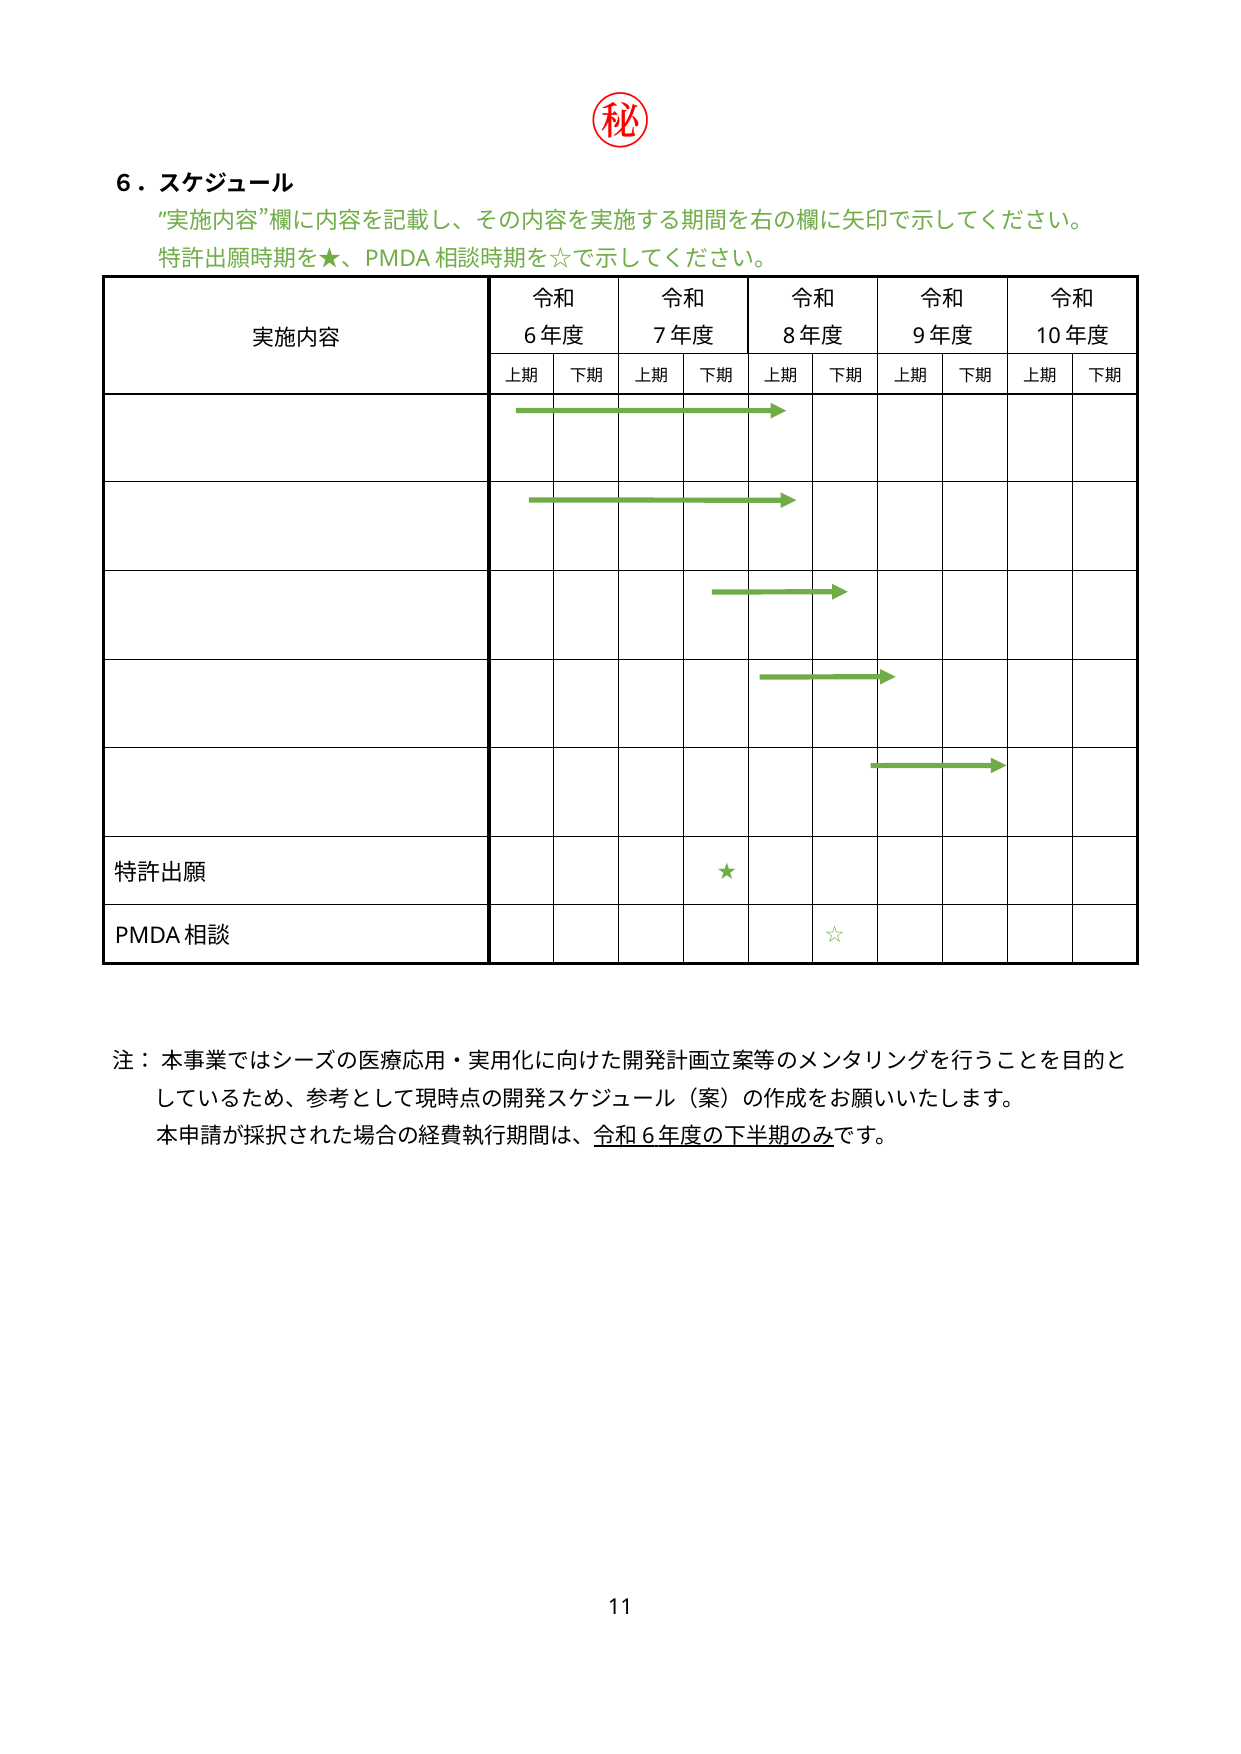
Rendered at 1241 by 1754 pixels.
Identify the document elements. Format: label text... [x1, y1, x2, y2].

table_cell [554, 395, 618, 407]
table_cell 上期 [1008, 354, 1072, 393]
table_cell [1008, 837, 1072, 904]
table_cell [554, 503, 618, 570]
table_cell 下期 [1073, 354, 1136, 393]
table_cell 下期 [943, 354, 1007, 393]
text 注： 本事業ではシーズの医療応用・実用化に向けた開発計画立案等のメンタリングを行うことを目的としているため、参考として現時点の開発スケジュール（案）の作成をお願いいたします。 [112, 1040, 1128, 1115]
table_header 令和 7年度 [619, 278, 747, 353]
table_cell [1073, 905, 1136, 962]
table_cell [1008, 905, 1072, 962]
table_cell [813, 748, 877, 836]
table_cell [813, 837, 877, 904]
table_cell [105, 482, 487, 570]
table_cell [878, 571, 942, 658]
table_cell 上期 [878, 354, 942, 393]
table_cell [749, 395, 812, 481]
table_cell [554, 748, 618, 836]
table_cell [749, 595, 812, 658]
table_cell [554, 660, 618, 747]
table_header 令和 6年度 [491, 278, 618, 353]
table_cell [878, 769, 942, 836]
table_cell [684, 395, 748, 408]
table_cell [684, 503, 748, 570]
text 特許出願時期を★、PMDA相談時期を☆で示してください。 [112, 237, 1128, 275]
text ”実施内容”欄に内容を記載し、その内容を実施する期間を右の欄に矢印で示してください。 [112, 200, 1128, 237]
table_cell [1073, 571, 1136, 658]
table_cell [749, 748, 812, 836]
table_cell [619, 571, 683, 658]
table_cell [554, 905, 618, 962]
table_header 令和 10年度 [1008, 278, 1136, 353]
table_cell [1008, 482, 1072, 570]
table_cell [1008, 660, 1072, 747]
table_cell [491, 837, 553, 904]
table_cell [813, 680, 877, 747]
table_cell 上期 [619, 354, 683, 393]
table_cell [619, 503, 683, 570]
table_cell [105, 571, 487, 658]
table_cell [943, 766, 1007, 836]
table_cell [1073, 837, 1136, 904]
table_header 令和 8年度 [749, 278, 877, 353]
table_cell [943, 482, 1007, 570]
table_cell [619, 660, 683, 747]
table_cell [943, 571, 1007, 658]
table_cell [684, 571, 748, 658]
table_cell [749, 482, 812, 570]
table_cell [813, 571, 877, 658]
table_header 令和 9年度 [878, 278, 1007, 353]
table_cell [554, 571, 618, 658]
table_cell 特許出願 [105, 837, 487, 904]
table_cell [491, 395, 553, 481]
table_cell [491, 748, 553, 836]
table_cell [1073, 482, 1136, 570]
table_cell [749, 905, 812, 962]
text 本申請が採択された場合の経費執行期間は、令和6年度の下半期のみです。 [156, 1115, 1128, 1153]
table_cell [684, 414, 748, 481]
table_cell [943, 395, 1007, 481]
text ６．スケジュール [112, 162, 1128, 200]
table_cell [619, 482, 683, 497]
table_cell [619, 837, 683, 904]
table_cell [684, 748, 748, 836]
table_cell [878, 748, 942, 763]
table_cell [491, 571, 553, 658]
table_cell 下期 [813, 354, 877, 393]
table_cell [491, 482, 553, 570]
table_cell [1008, 571, 1072, 658]
table_cell [105, 748, 487, 836]
table_cell [554, 482, 618, 497]
table_cell ★ [684, 837, 748, 904]
table_cell [619, 748, 683, 836]
table_cell [943, 837, 1007, 904]
table_cell [684, 905, 748, 962]
table_cell [813, 395, 877, 481]
table_cell 下期 [684, 354, 748, 393]
table_cell [813, 482, 877, 570]
table_cell [1073, 748, 1136, 836]
table_cell 上期 [491, 354, 553, 393]
table_cell [749, 571, 812, 589]
table_cell [554, 414, 618, 481]
table_cell 下期 [554, 354, 618, 393]
table_cell 上期 [749, 354, 812, 393]
table_cell [943, 660, 1007, 747]
table_cell [943, 905, 1007, 962]
table_cell [813, 660, 877, 674]
table_cell [878, 482, 942, 570]
table_cell [491, 660, 553, 747]
table_cell [878, 660, 942, 747]
table_cell [749, 660, 812, 747]
table_cell [105, 395, 487, 481]
table_cell [749, 837, 812, 904]
table_cell [684, 482, 748, 497]
table_cell [619, 905, 683, 962]
table_cell [554, 837, 618, 904]
table_cell [1073, 395, 1136, 481]
table_cell [491, 905, 553, 962]
table_cell [1008, 395, 1072, 481]
table_cell PMDA相談 [105, 905, 487, 962]
table_cell [619, 414, 683, 481]
table_header 実施内容 [105, 278, 487, 393]
table_cell [1073, 660, 1136, 747]
table_cell [684, 660, 748, 747]
table_cell [105, 660, 487, 747]
table_cell [878, 395, 942, 481]
table_cell [943, 748, 1007, 765]
table_cell [619, 395, 683, 407]
table_cell [878, 905, 942, 962]
table_cell ☆ [813, 905, 877, 962]
table_cell [1008, 748, 1072, 836]
table_cell [878, 837, 942, 904]
